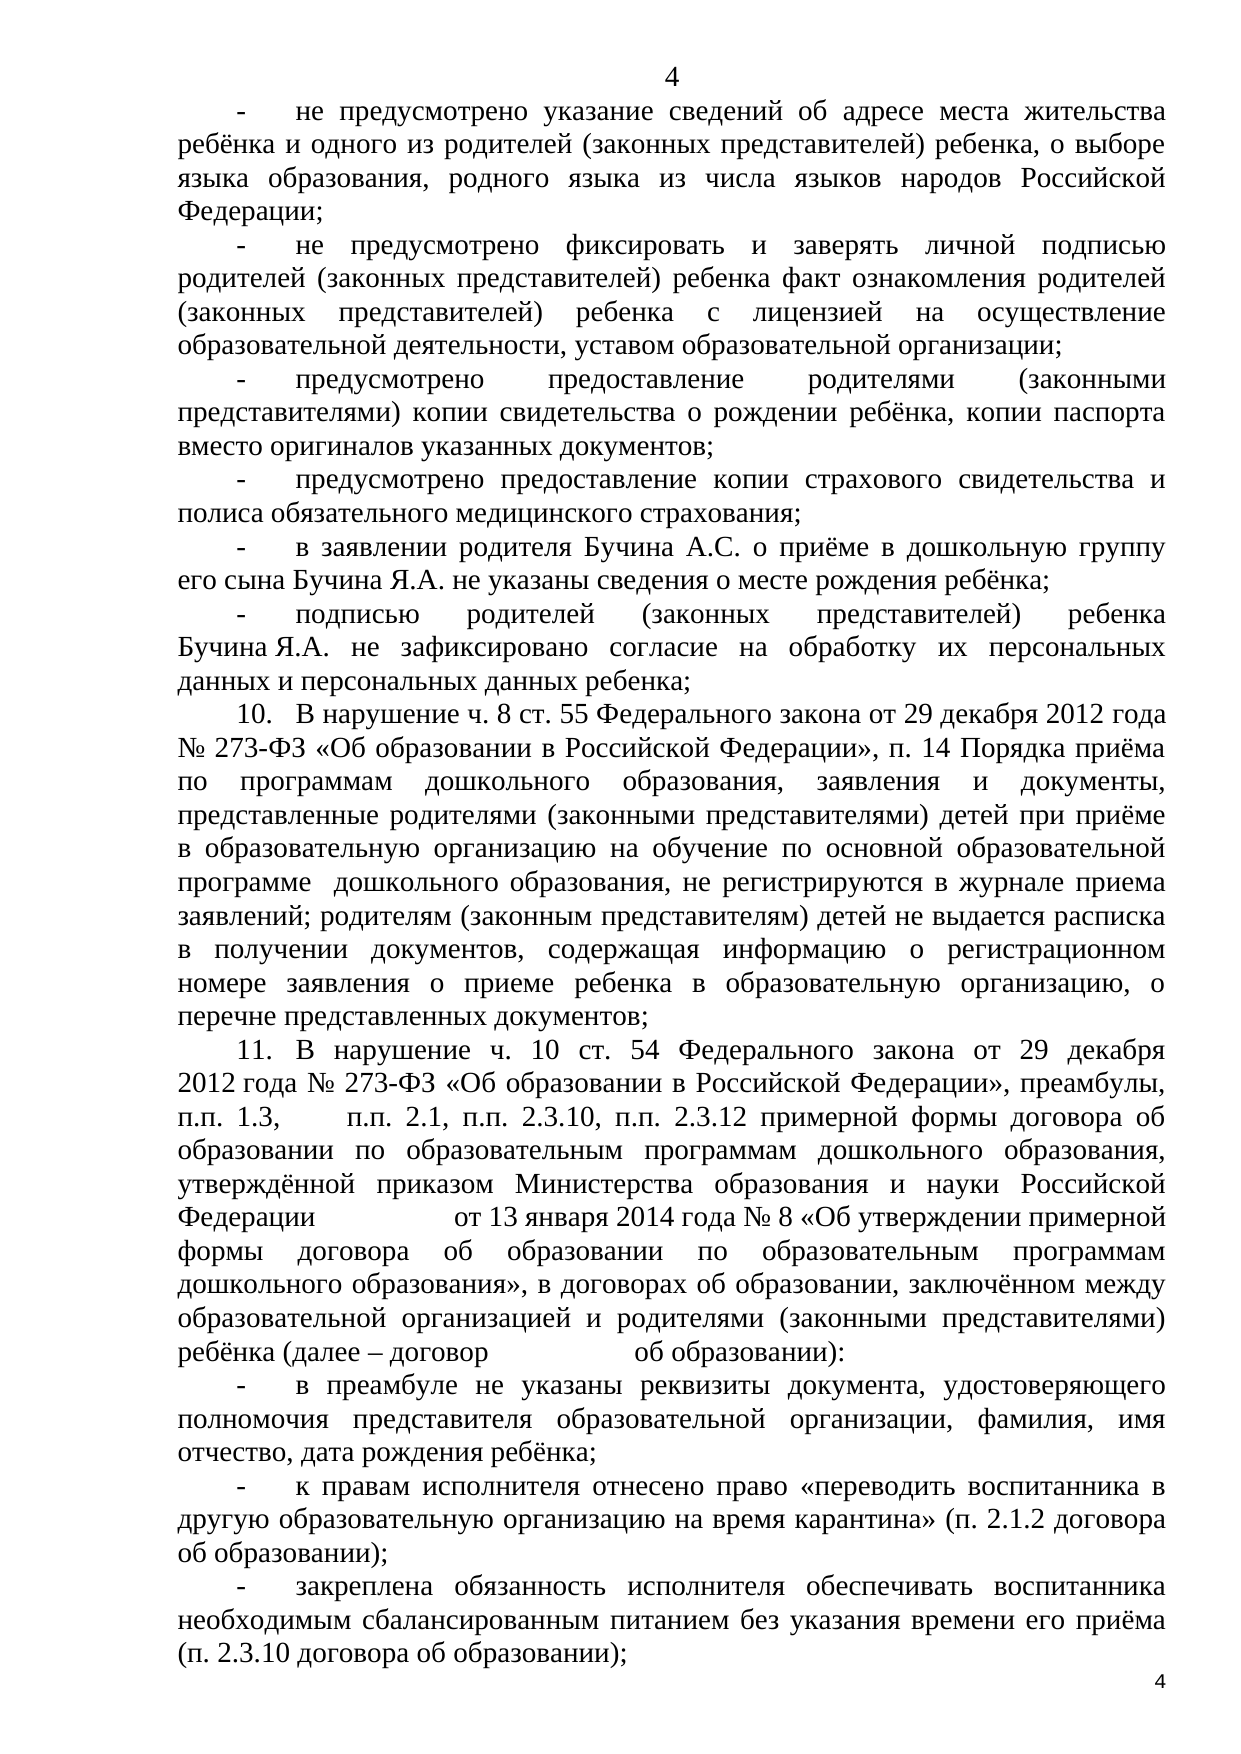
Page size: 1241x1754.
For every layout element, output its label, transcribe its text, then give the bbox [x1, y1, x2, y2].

list - не предусмотрено указание сведений об адресе места жительства ребёнка и одного из родителей (законных представителей) ребенка, о выборе языка образования, родного языка из числа языков народов Российской Федерации; [177, 93, 1166, 227]
list - в преамбуле не указаны реквизиты документа, удостоверяющего полномочия представителя образовательной организации, фамилия, имя отчество, дата рождения ребёнка; [177, 1367, 1166, 1468]
list - к правам исполнителя отнесено право «переводить воспитанника в другую образовательную организацию на время карантина» (п. 2.1.2 договора об образовании); [177, 1468, 1166, 1568]
list - в заявлении родителя Бучина А.С. о приёме в дошкольную группу его сына Бучина Я.А. не указаны сведения о месте рождения ребёнка; [177, 529, 1166, 596]
list - подписью родителей (законных представителей) ребенка Бучина Я.А. не зафиксировано согласие на обработку их персональных данных и персональных данных ребенка; [177, 596, 1166, 696]
list В нарушение ч. 8 ст. 55 Федерального закона от 29 декабря 2012 года № 273-ФЗ «Об образовании в Российской Федерации», п. 14 Порядка приёма по программам дошкольного образования, заявления и документы, представленные родителями (законными представителями) детей при приёме в образовательную организацию на обучение по основной образовательной программе дошкольного образования, не регистрируются в журнале приема заявлений; родителям (законным представителям) детей не выдается расписка в получении документов, содержащая информацию о регистрационном номере заявления о приеме ребенка в образовательную организацию, о перечне представленных документов; [177, 696, 1166, 1032]
list В нарушение ч. 10 ст. 54 Федерального закона от 29 декабря 2012 года № 273-ФЗ «Об образовании в Российской Федерации», преамбулы, п.п. 1.3, п.п. 2.1, п.п. 2.3.10, п.п. 2.3.12 примерной формы договора об образовании по образовательным программам дошкольного образования, утверждённой приказом Министерства образования и науки Российской Федерации от 13 января 2014 года № 8 «Об утверждении примерной формы договора об образовании по образовательным программам дошкольного образования», в договорах об образовании, заключённом между образовательной организацией и родителями (законными представителями) ребёнка (далее – договор об образовании): [177, 1032, 1166, 1367]
list - не предусмотрено фиксировать и заверять личной подписью родителей (законных представителей) ребенка факт ознакомления родителей (законных представителей) ребенка с лицензией на осуществление образовательной деятельности, уставом образовательной организации; [177, 227, 1166, 361]
list - закреплена обязанность исполнителя обеспечивать воспитанника необходимым сбалансированным питанием без указания времени его приёма (п. 2.3.10 договора об образовании); [177, 1568, 1166, 1669]
list - предусмотрено предоставление родителями (законными представителями) копии свидетельства о рождении ребёнка, копии паспорта вместо оригиналов указанных документов; [177, 361, 1166, 462]
list - предусмотрено предоставление копии страхового свидетельства и полиса обязательного медицинского страхования; [177, 462, 1166, 529]
